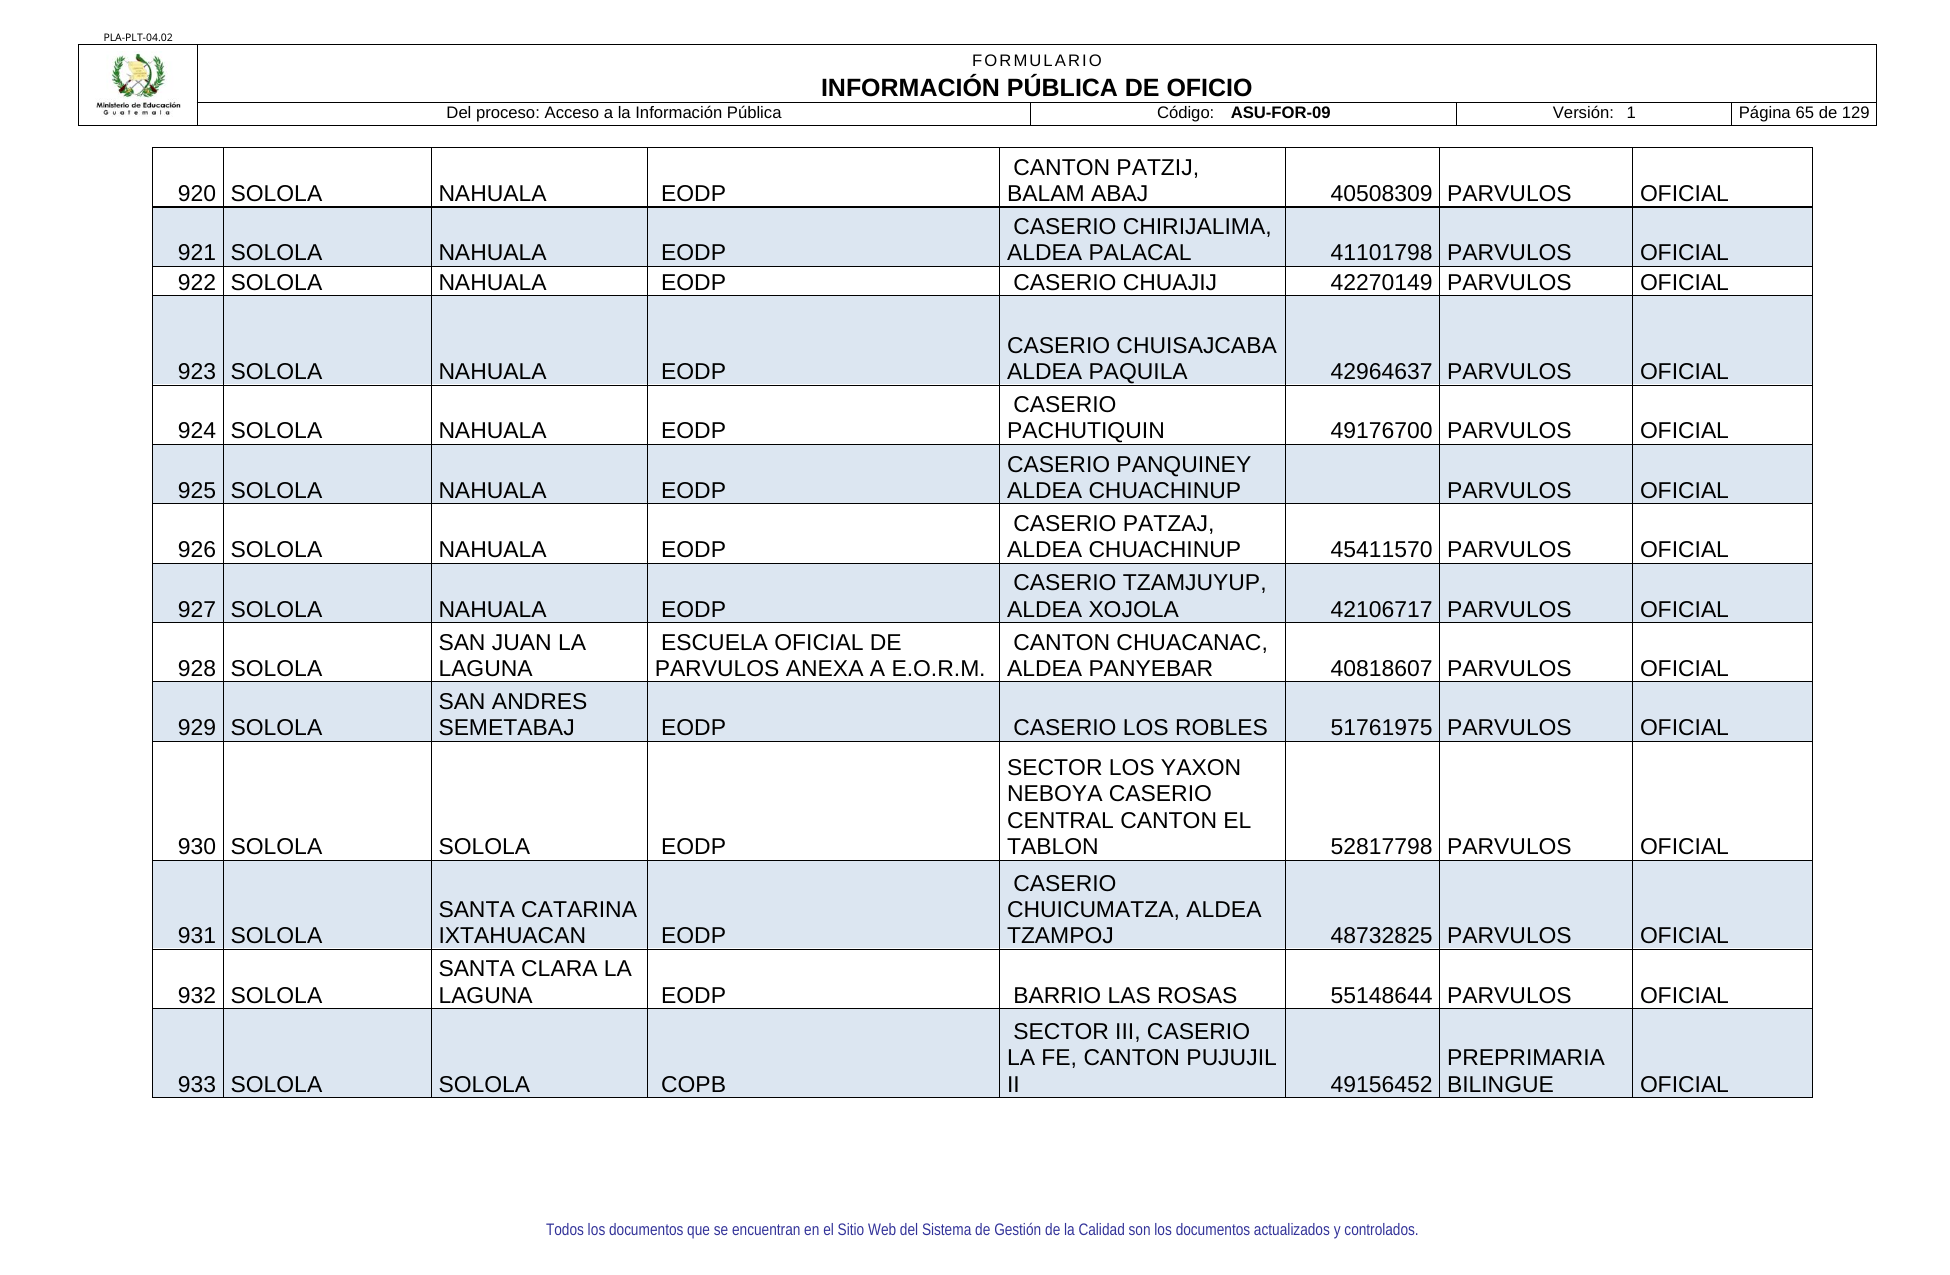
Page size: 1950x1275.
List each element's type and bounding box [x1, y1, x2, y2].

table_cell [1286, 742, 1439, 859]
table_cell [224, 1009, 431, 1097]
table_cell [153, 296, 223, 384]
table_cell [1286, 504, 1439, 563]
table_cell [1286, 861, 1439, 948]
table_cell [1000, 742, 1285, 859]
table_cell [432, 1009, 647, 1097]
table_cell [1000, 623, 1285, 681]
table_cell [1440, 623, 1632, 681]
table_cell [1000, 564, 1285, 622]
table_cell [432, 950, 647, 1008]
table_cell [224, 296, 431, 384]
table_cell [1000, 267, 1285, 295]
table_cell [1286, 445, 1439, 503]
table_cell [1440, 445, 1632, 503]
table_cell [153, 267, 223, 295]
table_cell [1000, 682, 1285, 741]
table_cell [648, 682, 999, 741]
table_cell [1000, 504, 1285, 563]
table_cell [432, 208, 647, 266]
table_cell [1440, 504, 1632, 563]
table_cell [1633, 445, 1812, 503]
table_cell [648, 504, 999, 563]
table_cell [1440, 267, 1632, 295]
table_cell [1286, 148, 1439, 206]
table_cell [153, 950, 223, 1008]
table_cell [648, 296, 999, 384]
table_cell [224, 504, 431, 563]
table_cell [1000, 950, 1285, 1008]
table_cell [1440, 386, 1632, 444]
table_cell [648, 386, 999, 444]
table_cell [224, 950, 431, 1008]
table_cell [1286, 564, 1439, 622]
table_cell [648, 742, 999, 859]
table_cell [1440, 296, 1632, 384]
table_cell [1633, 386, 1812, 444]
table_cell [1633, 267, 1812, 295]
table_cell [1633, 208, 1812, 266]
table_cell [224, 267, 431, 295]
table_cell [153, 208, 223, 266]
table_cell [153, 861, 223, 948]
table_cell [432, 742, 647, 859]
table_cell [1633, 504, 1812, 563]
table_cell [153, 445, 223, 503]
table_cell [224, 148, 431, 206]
picture [95, 51, 181, 117]
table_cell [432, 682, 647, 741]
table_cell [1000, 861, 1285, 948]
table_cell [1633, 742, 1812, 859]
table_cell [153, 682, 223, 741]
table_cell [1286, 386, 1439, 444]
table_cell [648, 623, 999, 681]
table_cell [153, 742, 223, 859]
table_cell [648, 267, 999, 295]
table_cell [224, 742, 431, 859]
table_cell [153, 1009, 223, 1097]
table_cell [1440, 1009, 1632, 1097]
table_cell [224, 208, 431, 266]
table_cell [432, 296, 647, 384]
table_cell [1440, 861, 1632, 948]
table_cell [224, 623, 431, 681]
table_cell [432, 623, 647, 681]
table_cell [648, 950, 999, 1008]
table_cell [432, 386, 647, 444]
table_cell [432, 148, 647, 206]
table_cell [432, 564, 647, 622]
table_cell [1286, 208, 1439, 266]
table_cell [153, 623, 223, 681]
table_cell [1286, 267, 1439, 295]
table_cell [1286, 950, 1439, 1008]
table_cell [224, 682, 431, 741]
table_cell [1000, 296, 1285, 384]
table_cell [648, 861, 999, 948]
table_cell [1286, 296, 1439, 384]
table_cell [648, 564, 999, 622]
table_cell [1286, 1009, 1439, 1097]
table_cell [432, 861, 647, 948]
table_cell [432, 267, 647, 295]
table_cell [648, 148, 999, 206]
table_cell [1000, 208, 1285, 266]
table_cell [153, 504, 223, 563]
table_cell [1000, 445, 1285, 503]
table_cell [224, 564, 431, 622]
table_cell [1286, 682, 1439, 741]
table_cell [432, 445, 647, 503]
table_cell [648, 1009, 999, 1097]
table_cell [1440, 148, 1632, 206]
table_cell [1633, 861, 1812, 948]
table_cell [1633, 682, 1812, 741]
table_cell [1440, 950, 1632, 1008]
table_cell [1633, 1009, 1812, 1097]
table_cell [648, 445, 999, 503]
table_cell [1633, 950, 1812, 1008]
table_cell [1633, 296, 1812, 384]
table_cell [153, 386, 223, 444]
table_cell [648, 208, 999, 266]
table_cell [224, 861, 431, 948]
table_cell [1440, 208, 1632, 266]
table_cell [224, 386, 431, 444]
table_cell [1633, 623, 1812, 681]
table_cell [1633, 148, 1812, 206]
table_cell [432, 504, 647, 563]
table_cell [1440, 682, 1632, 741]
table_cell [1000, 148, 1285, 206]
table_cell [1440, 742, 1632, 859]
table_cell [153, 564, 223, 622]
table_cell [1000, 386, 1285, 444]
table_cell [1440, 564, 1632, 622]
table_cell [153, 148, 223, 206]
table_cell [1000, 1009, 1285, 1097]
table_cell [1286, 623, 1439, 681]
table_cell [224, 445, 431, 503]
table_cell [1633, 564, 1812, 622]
